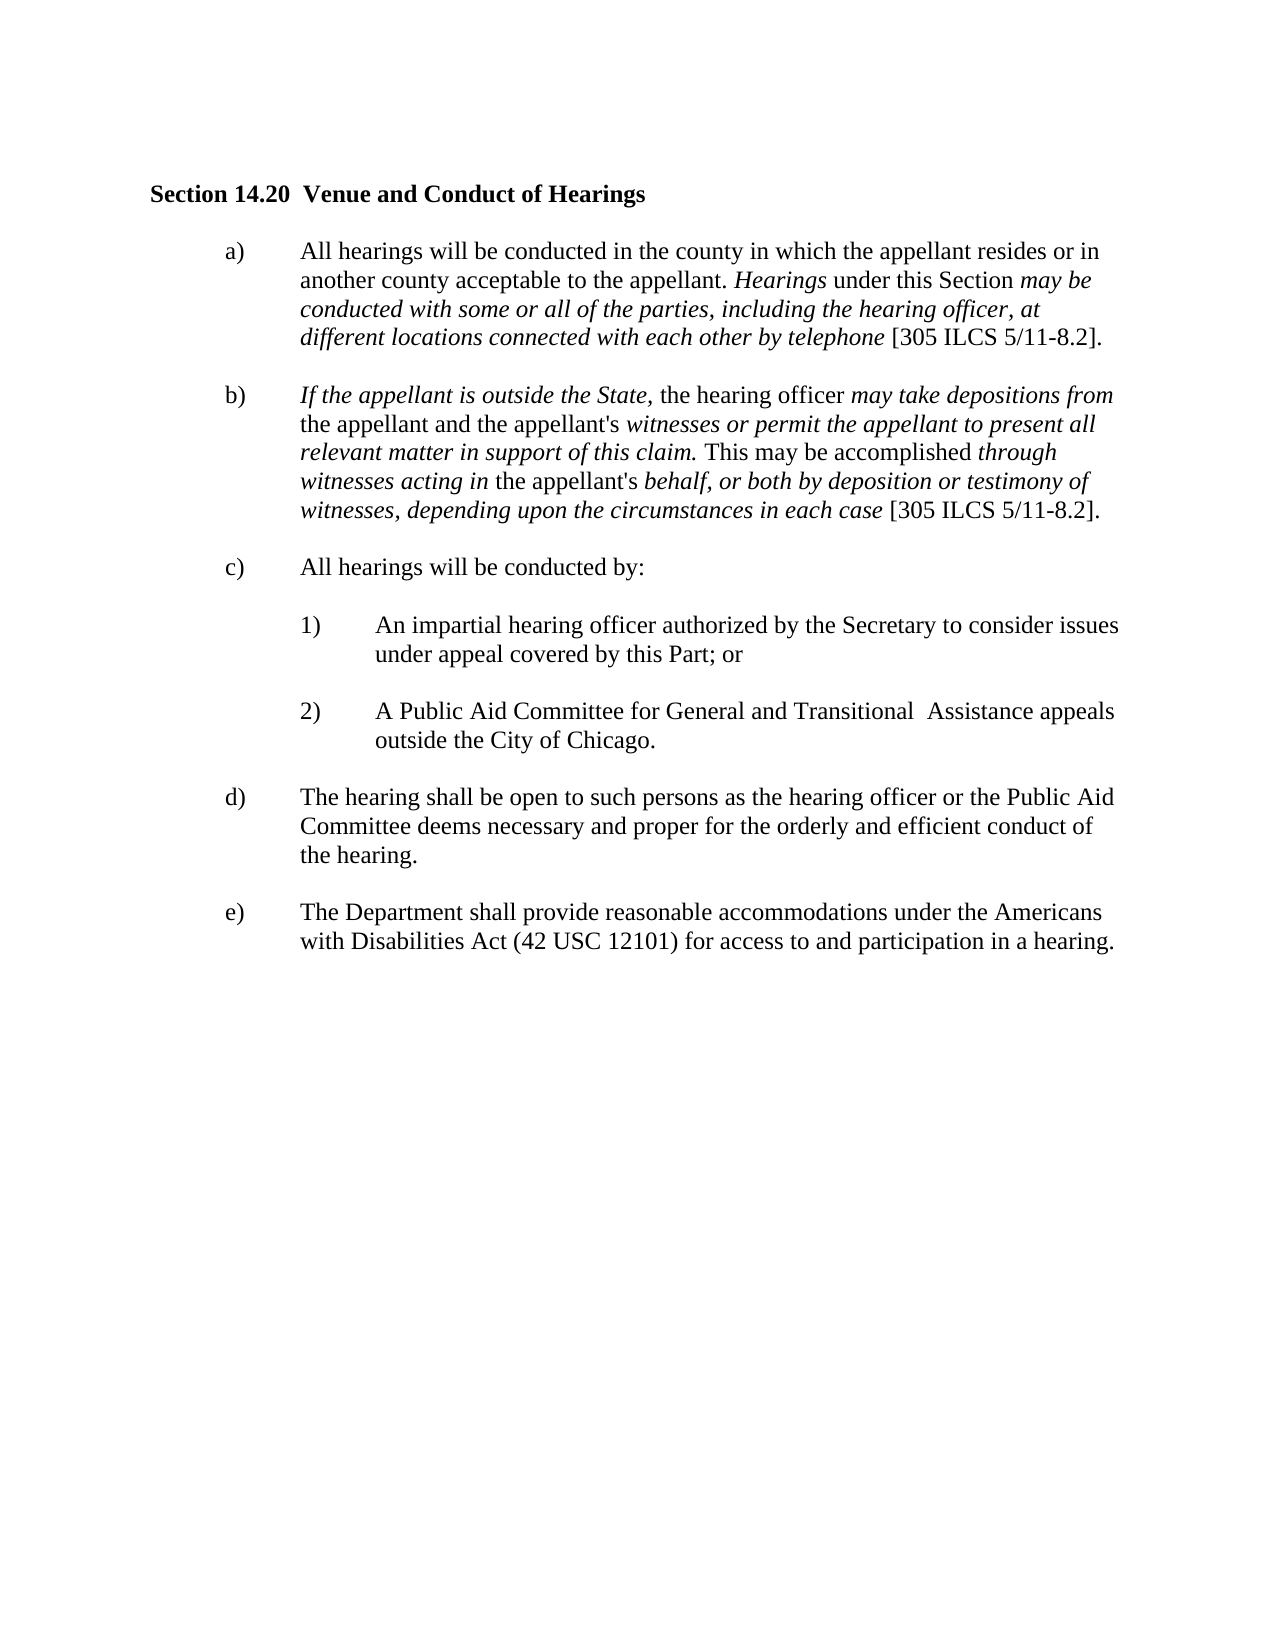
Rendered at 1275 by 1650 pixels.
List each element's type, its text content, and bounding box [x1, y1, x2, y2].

text c) All hearings will be conducted by: [225, 552, 1125, 581]
text e) The Department shall provide reasonable accommodations under the Americans with Disabilities Act (42 USC 12101) for access to and participation in a hearing. [225, 897, 1125, 955]
text 1) An impartial hearing officer authorized by the Secretary to consider issues under appeal covered by this Part; or [300, 610, 1125, 667]
text a) All hearings will be conducted in the county in which the appellant resides or in another county acceptable to the appellant. Hearings under this Section may be conducted with some or all of the parties, including the hearing officer, at different locations connected with each other by telephone [305 ILCS 5/11-8.2]. [225, 236, 1125, 351]
text b) If the appellant is outside the State, the hearing officer may take depositions from the appellant and the appellant's witnesses or permit the appellant to present all relevant matter in support of this claim. This may be accomplished through witnesses acting in the appellant's behalf, or both by deposition or testimony of witnesses, depending upon the circumstances in each case [305 ILCS 5/11-8.2]. [225, 380, 1125, 524]
text d) The hearing shall be open to such persons as the hearing officer or the Public Aid Committee deems necessary and proper for the orderly and efficient conduct of the hearing. [225, 782, 1125, 869]
text 2) A Public Aid Committee for General and Transitional Assistance appeals outside the City of Chicago. [300, 696, 1125, 754]
text Section 14.20 Venue and Conduct of Hearings [150, 179, 1125, 207]
